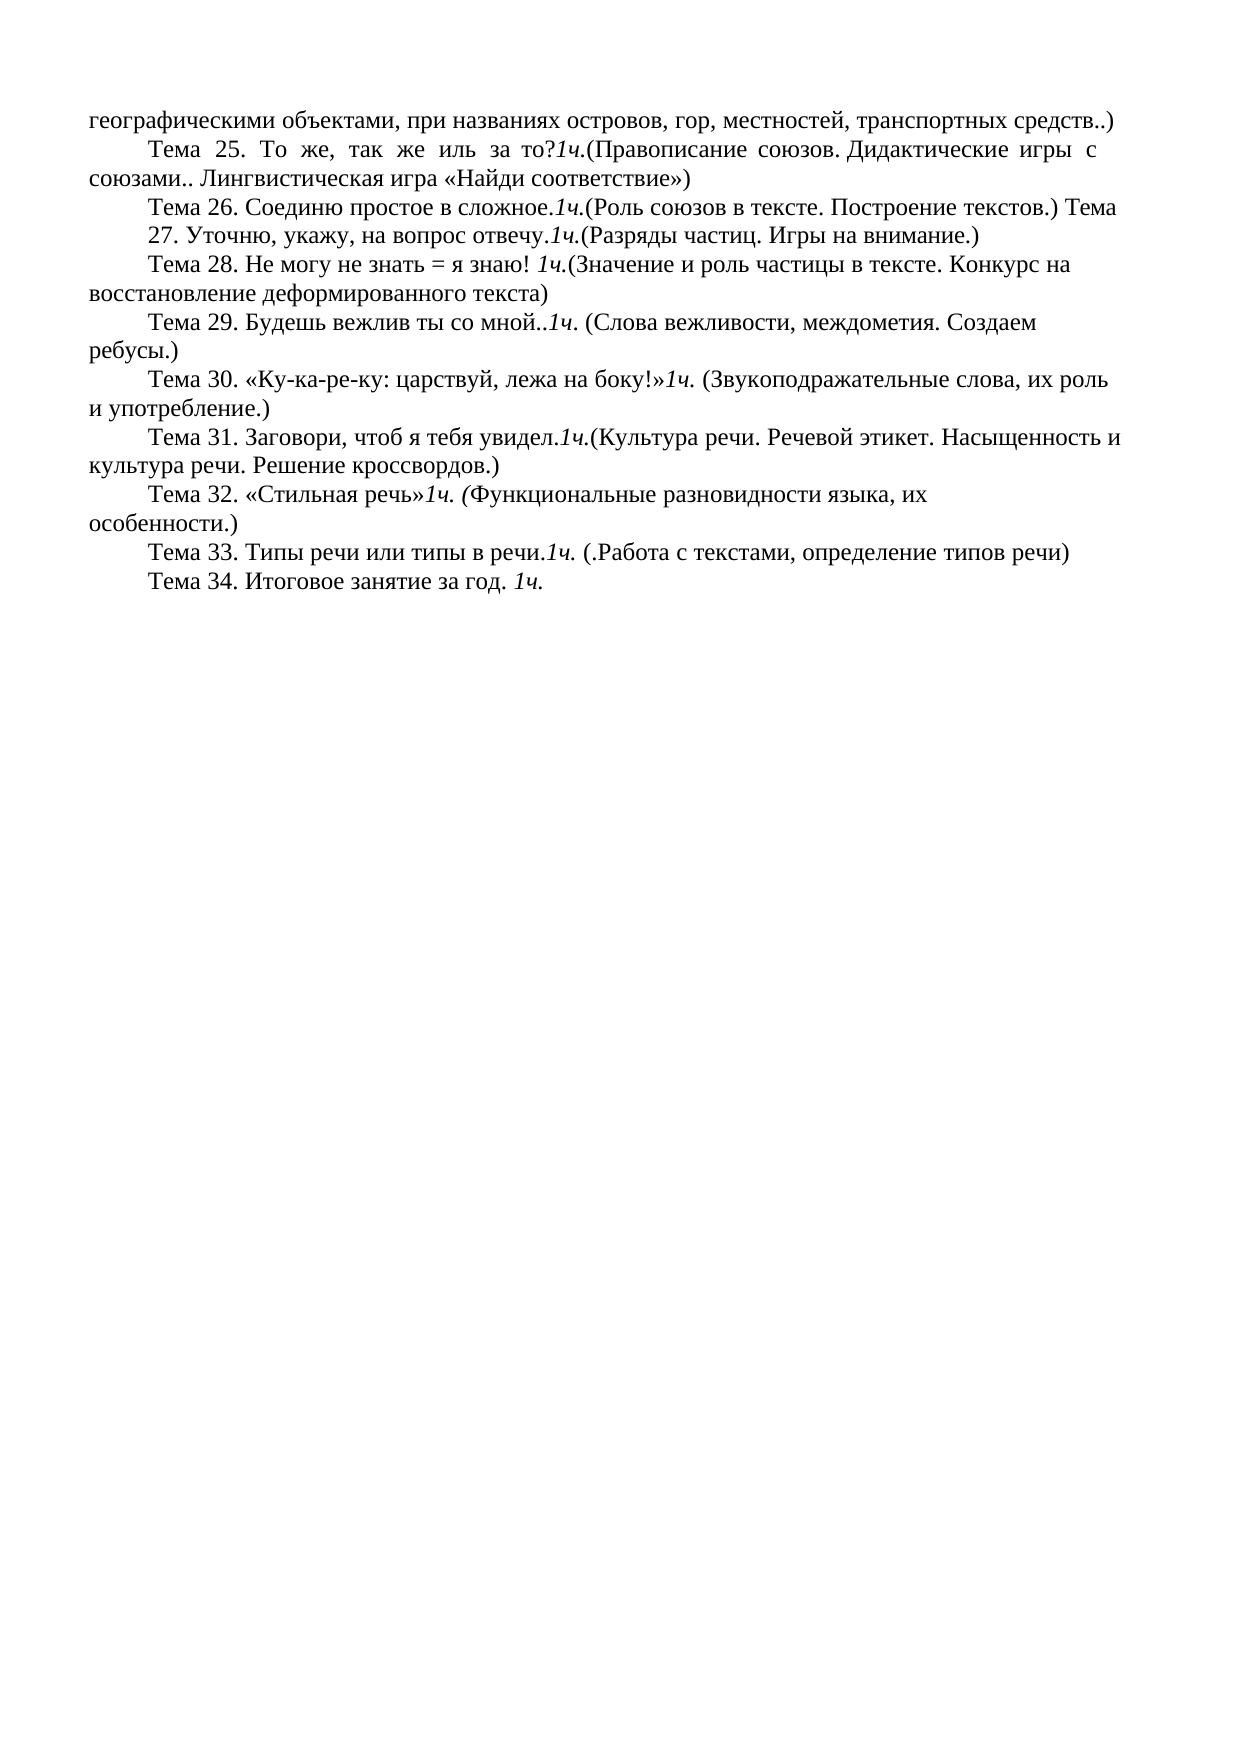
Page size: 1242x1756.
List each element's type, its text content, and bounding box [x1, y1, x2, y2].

text Тема 29. Будешь вежлив ты со мной..1ч. (Слова вежливости, междометия. Создаем ребусы.) [89, 307, 1082, 364]
text Тема 28. Не могу не знать = я знаю! 1ч.(Значение и роль частицы в тексте. Конкурс на восстановление деформированного текста) [89, 249, 1082, 307]
text 27. Уточню, укажу, на вопрос отвечу.1ч.(Разряды частиц. Игры на внимание.) [148, 221, 1138, 249]
text Тема 30. «Ку-ка-ре-ку: царствуй, лежа на боку!»1ч. (Звукоподражательные слова, их роль и употребление.) [89, 364, 1117, 422]
text Тема 26. Соединю простое в сложное.1ч.(Роль союзов в тексте. Построение текстов.) Тема [148, 192, 1138, 221]
text Тема 33. Типы речи или типы в речи.1ч. (.Работа с текстами, определение типов речи) Тема 34. Итоговое занятие за год. 1ч. [148, 537, 1117, 594]
text Тема 31. Заговори, чтоб я тебя увидел.1ч.(Культура речи. Речевой этикет. Насыщенность и культура речи. Решение кроссвордов.) [89, 422, 1138, 479]
text географическими объектами, при названиях островов, гор, местностей, транспортных средств..) [89, 106, 1138, 134]
text Тема 25. То же, так же иль за то?1ч.(Правописание союзов. Дидактические игры с союзами.. Лингвистическая игра «Найди соответствие») [89, 134, 1138, 192]
text Тема 32. «Стильная речь»1ч. (Функциональные разновидности языка, их особенности.) [89, 479, 1055, 537]
